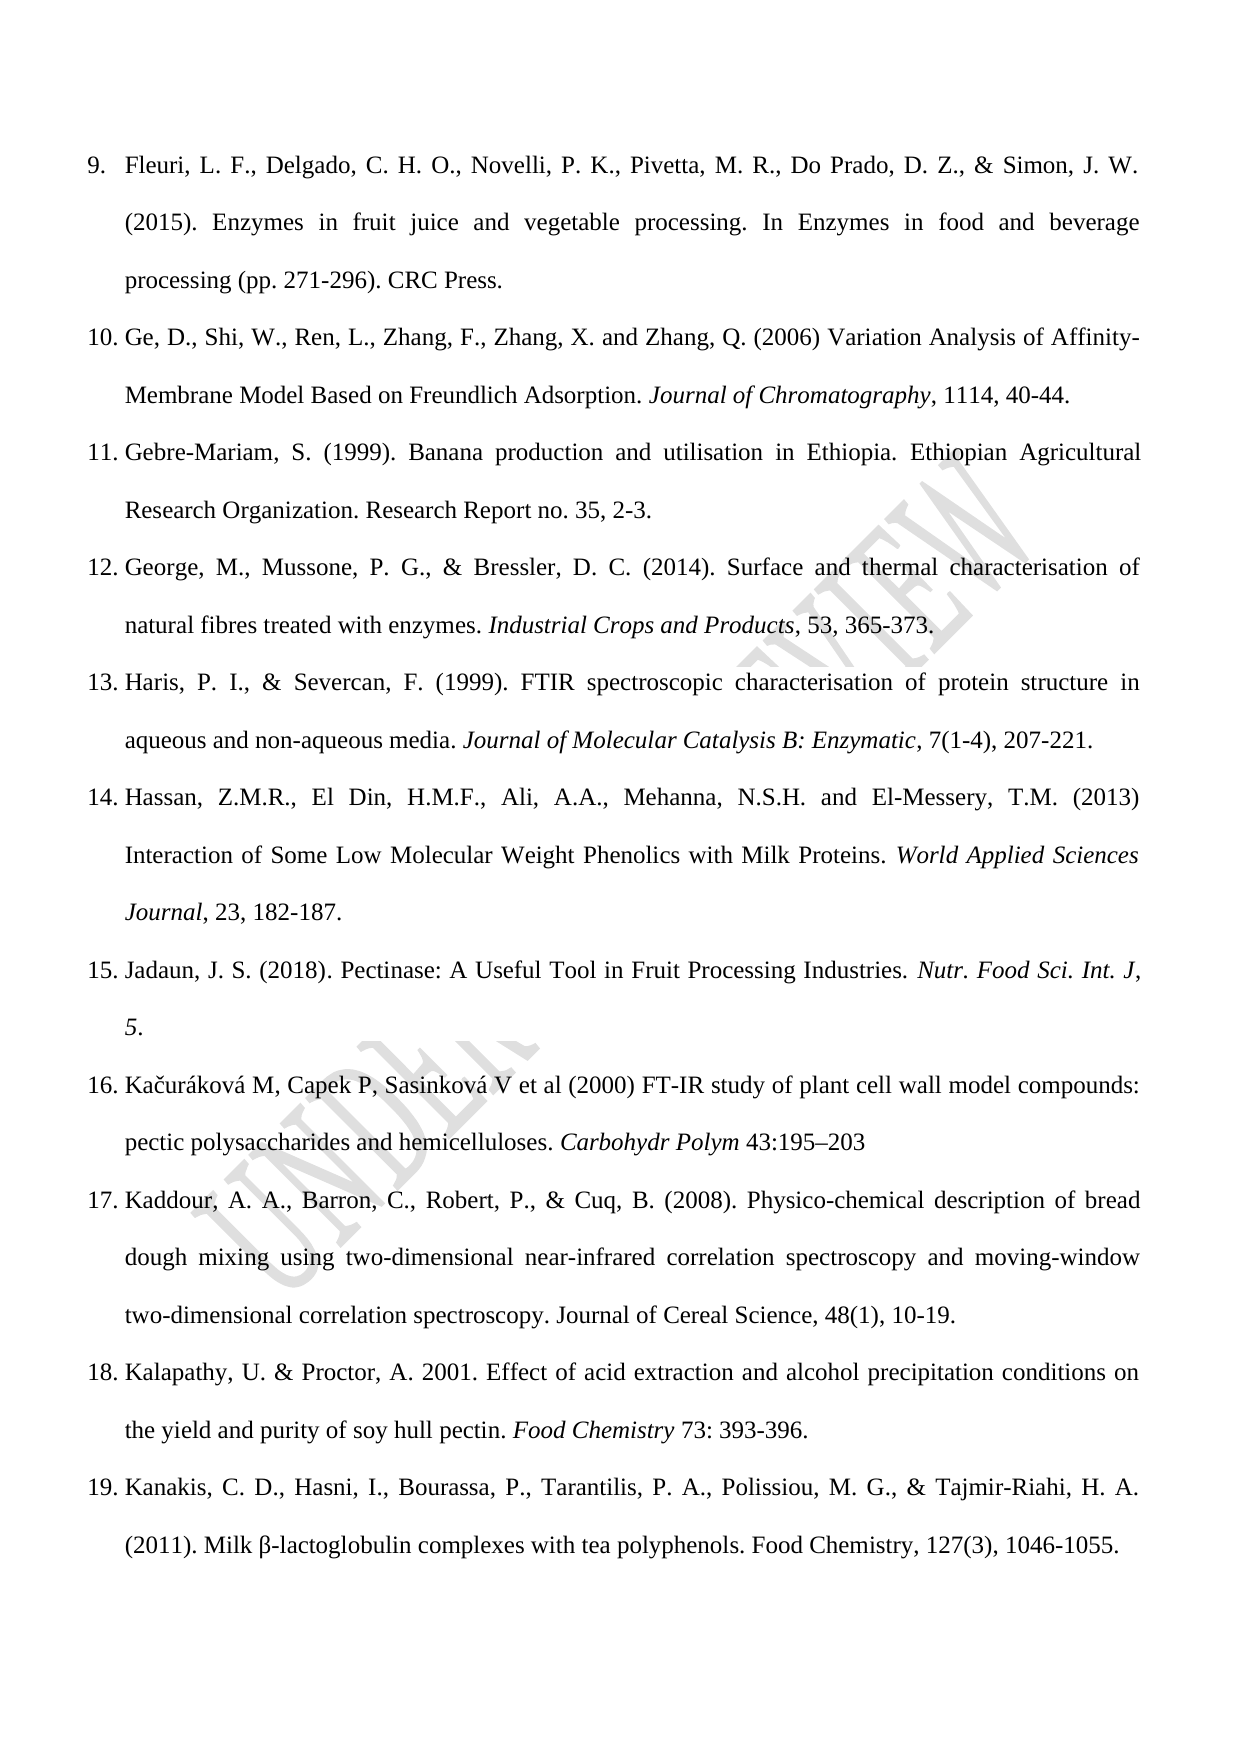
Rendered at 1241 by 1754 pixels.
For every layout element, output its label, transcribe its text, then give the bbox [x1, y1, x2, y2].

list Gebre-Mariam, S. (1999). Banana production and utilisation in Ethiopia. Ethiopian Agricultural Research Organization. Research Report no. 35, 2-3. [87, 437, 1141, 524]
list Ge, D., Shi, W., Ren, L., Zhang, F., Zhang, X. and Zhang, Q. (2006) Variation Analysis of Affinity-Membrane Model Based on Freundlich Adsorption. Journal of Chromatography, 1114, 40-44. [87, 322, 1141, 409]
list Kanakis, C. D., Hasni, I., Bourassa, P., Tarantilis, P. A., Polissiou, M. G., & Tajmir-Riahi, H. A. (2011). Milk β-lactoglobulin complexes with tea polyphenols. Food Chemistry, 127(3), 1046-1055. [87, 1472, 1141, 1559]
list Jadaun, J. S. (2018). Pectinase: A Useful Tool in Fruit Processing Industries. Nutr. Food Sci. Int. J, 5. [87, 955, 1141, 1041]
list Kalapathy, U. & Proctor, A. 2001. Effect of acid extraction and alcohol precipitation conditions on the yield and purity of soy hull pectin. Food Chemistry 73: 393-396. [87, 1357, 1141, 1444]
list Kačuráková M, Capek P, Sasinková V et al (2000) FT-IR study of plant cell wall model compounds: pectic polysaccharides and hemicelluloses. Carbohydr Polym 43:195–203 [87, 1070, 1141, 1156]
list George, M., Mussone, P. G., & Bressler, D. C. (2014). Surface and thermal characterisation of natural fibres treated with enzymes. Industrial Crops and Products, 53, 365-373. [87, 552, 1141, 639]
list Hassan, Z.M.R., El Din, H.M.F., Ali, A.A., Mehanna, N.S.H. and El-Messery, T.M. (2013) Interaction of Some Low Molecular Weight Phenolics with Milk Proteins. World Applied Sciences Journal, 23, 182-187. [87, 782, 1141, 926]
list Kaddour, A. A., Barron, C., Robert, P., & Cuq, B. (2008). Physico-chemical description of bread dough mixing using two-dimensional near-infrared correlation spectroscopy and moving-window two-dimensional correlation spectroscopy. Journal of Cereal Science, 48(1), 10-19. [87, 1185, 1141, 1329]
list Fleuri, L. F., Delgado, C. H. O., Novelli, P. K., Pivetta, M. R., Do Prado, D. Z., & Simon, J. W. (2015). Enzymes in fruit juice and vegetable processing. In Enzymes in food and beverage processing (pp. 271-296). CRC Press. [87, 150, 1141, 294]
list Haris, P. I., & Severcan, F. (1999). FTIR spectroscopic characterisation of protein structure in aqueous and non-aqueous media. Journal of Molecular Catalysis B: Enzymatic, 7(1-4), 207-221. [87, 667, 1141, 754]
